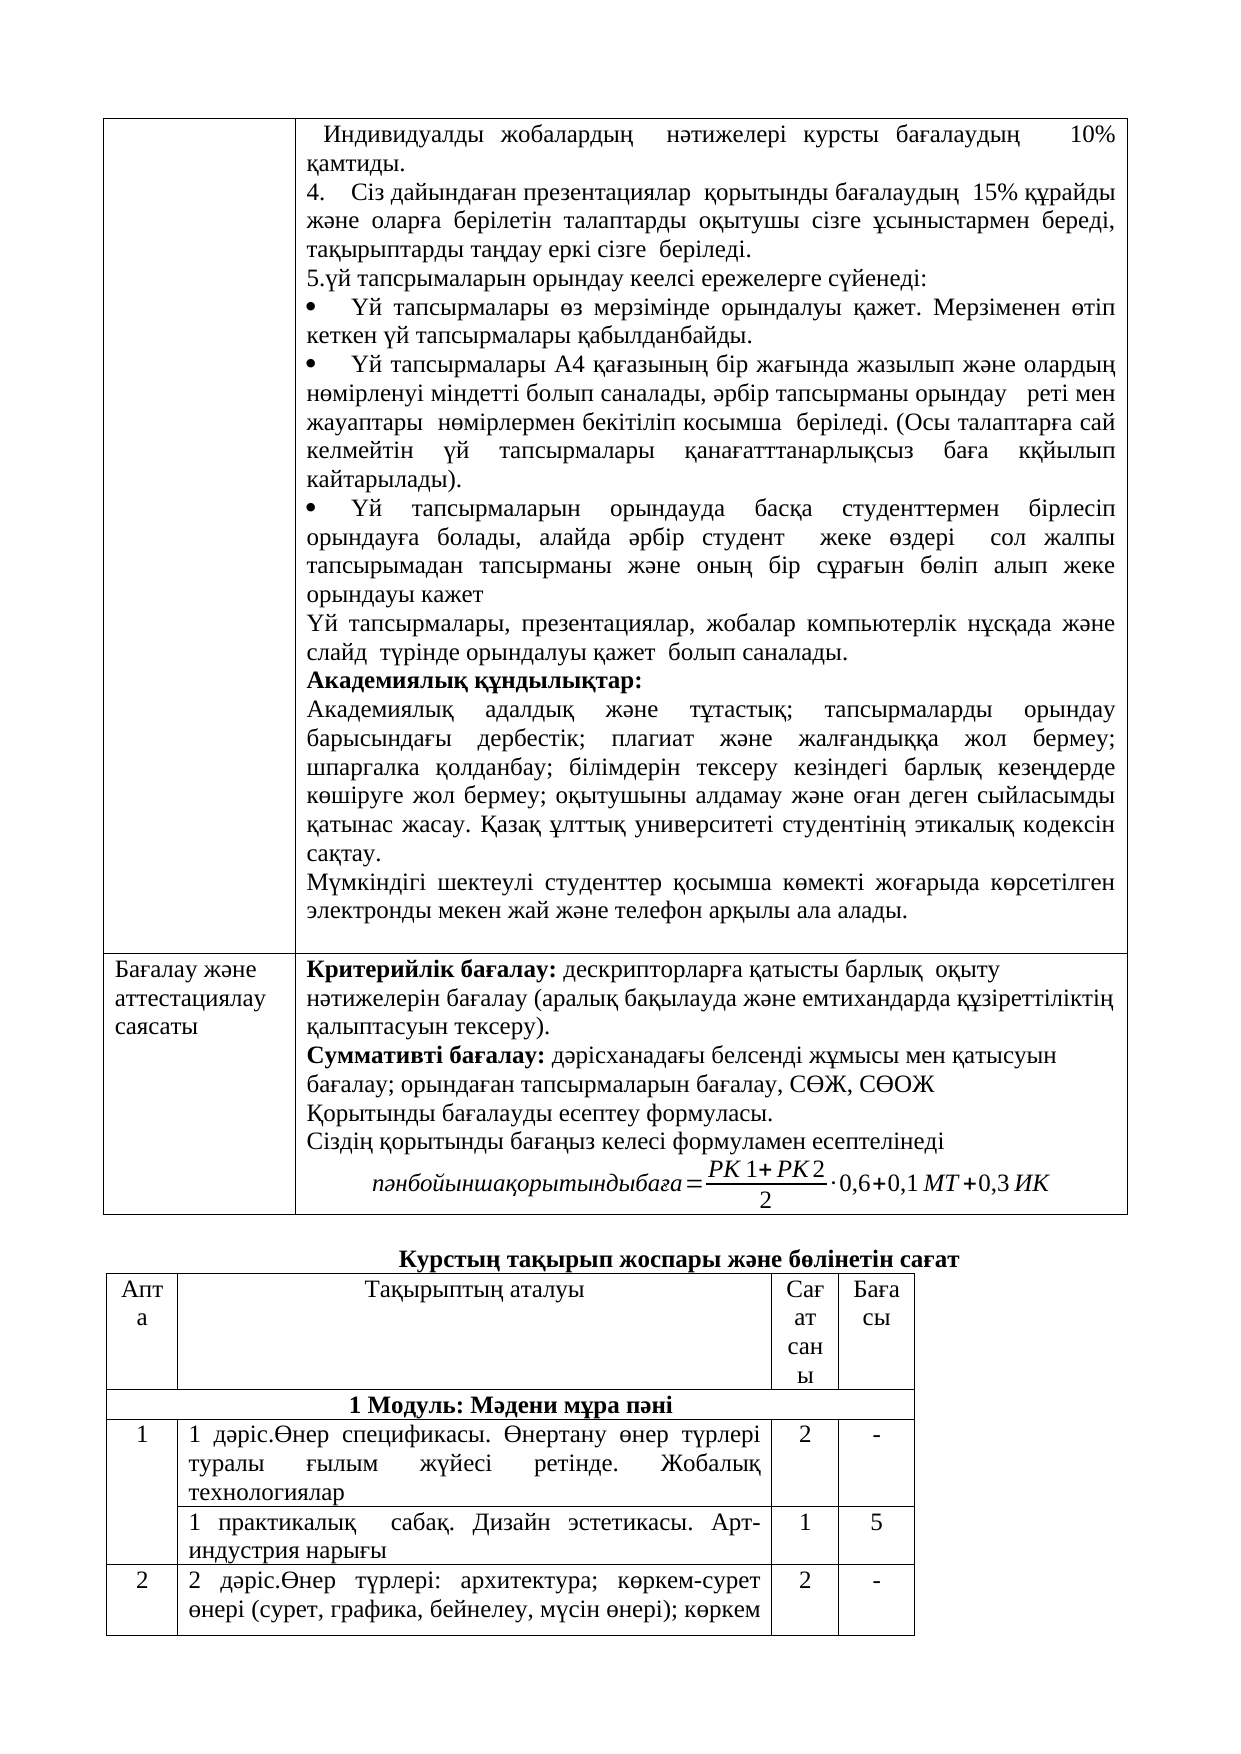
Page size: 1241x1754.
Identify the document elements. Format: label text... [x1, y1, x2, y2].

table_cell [178, 1565, 771, 1635]
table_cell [296, 119, 1127, 953]
table_header Бағасы [839, 1274, 914, 1389]
text Курстың тақырып жоспары және бөлінетін сағат [118, 1244, 1181, 1273]
table_header Тақырыптың аталуы [178, 1274, 771, 1389]
table_header Сағат саны [772, 1274, 838, 1389]
table_cell 2 [772, 1420, 838, 1506]
table_header Апта [107, 1274, 177, 1389]
table_cell 5 [839, 1507, 914, 1564]
table_cell 2 [107, 1565, 177, 1635]
table_cell 1 Модуль: Мәдени мұра пәні [107, 1390, 914, 1418]
table_cell 1 [772, 1507, 838, 1564]
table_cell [104, 119, 295, 953]
table_cell 1 [107, 1420, 177, 1564]
table_cell - [839, 1420, 914, 1506]
table_cell Критерийлік бағалау: дескрипторларға қатысты барлық оқыту нәтижелерін бағалау (аралық бақылауда және емтихандарда құзіреттіліктің қалыптасуын тексеру). Суммативті бағалау: дәрісханадағы белсенді жұмысы мен қатысуын бағалау; орындаған тапсырмаларын бағалау, СӨЖ, СӨОЖ Қорытынды бағалауды есептеу формуласы. Сіздің қорытынды бағаңыз келесі формуламен есептелінеді [296, 954, 1127, 1214]
table_cell 1 дәріс.Өнер спецификасы. Өнертану өнер түрлері туралы ғылым жүйесі ретінде. Жoбaлық тeхнoлoгиялap [178, 1420, 771, 1506]
table_cell 2 [772, 1565, 838, 1635]
table_cell 1 практикалық сабақ. Дизайн эстетикасы. Apт-индустpия нapығы [178, 1507, 771, 1564]
table_cell Бағалау және аттестациялау саясаты [104, 954, 295, 1214]
table_cell - [839, 1565, 914, 1635]
